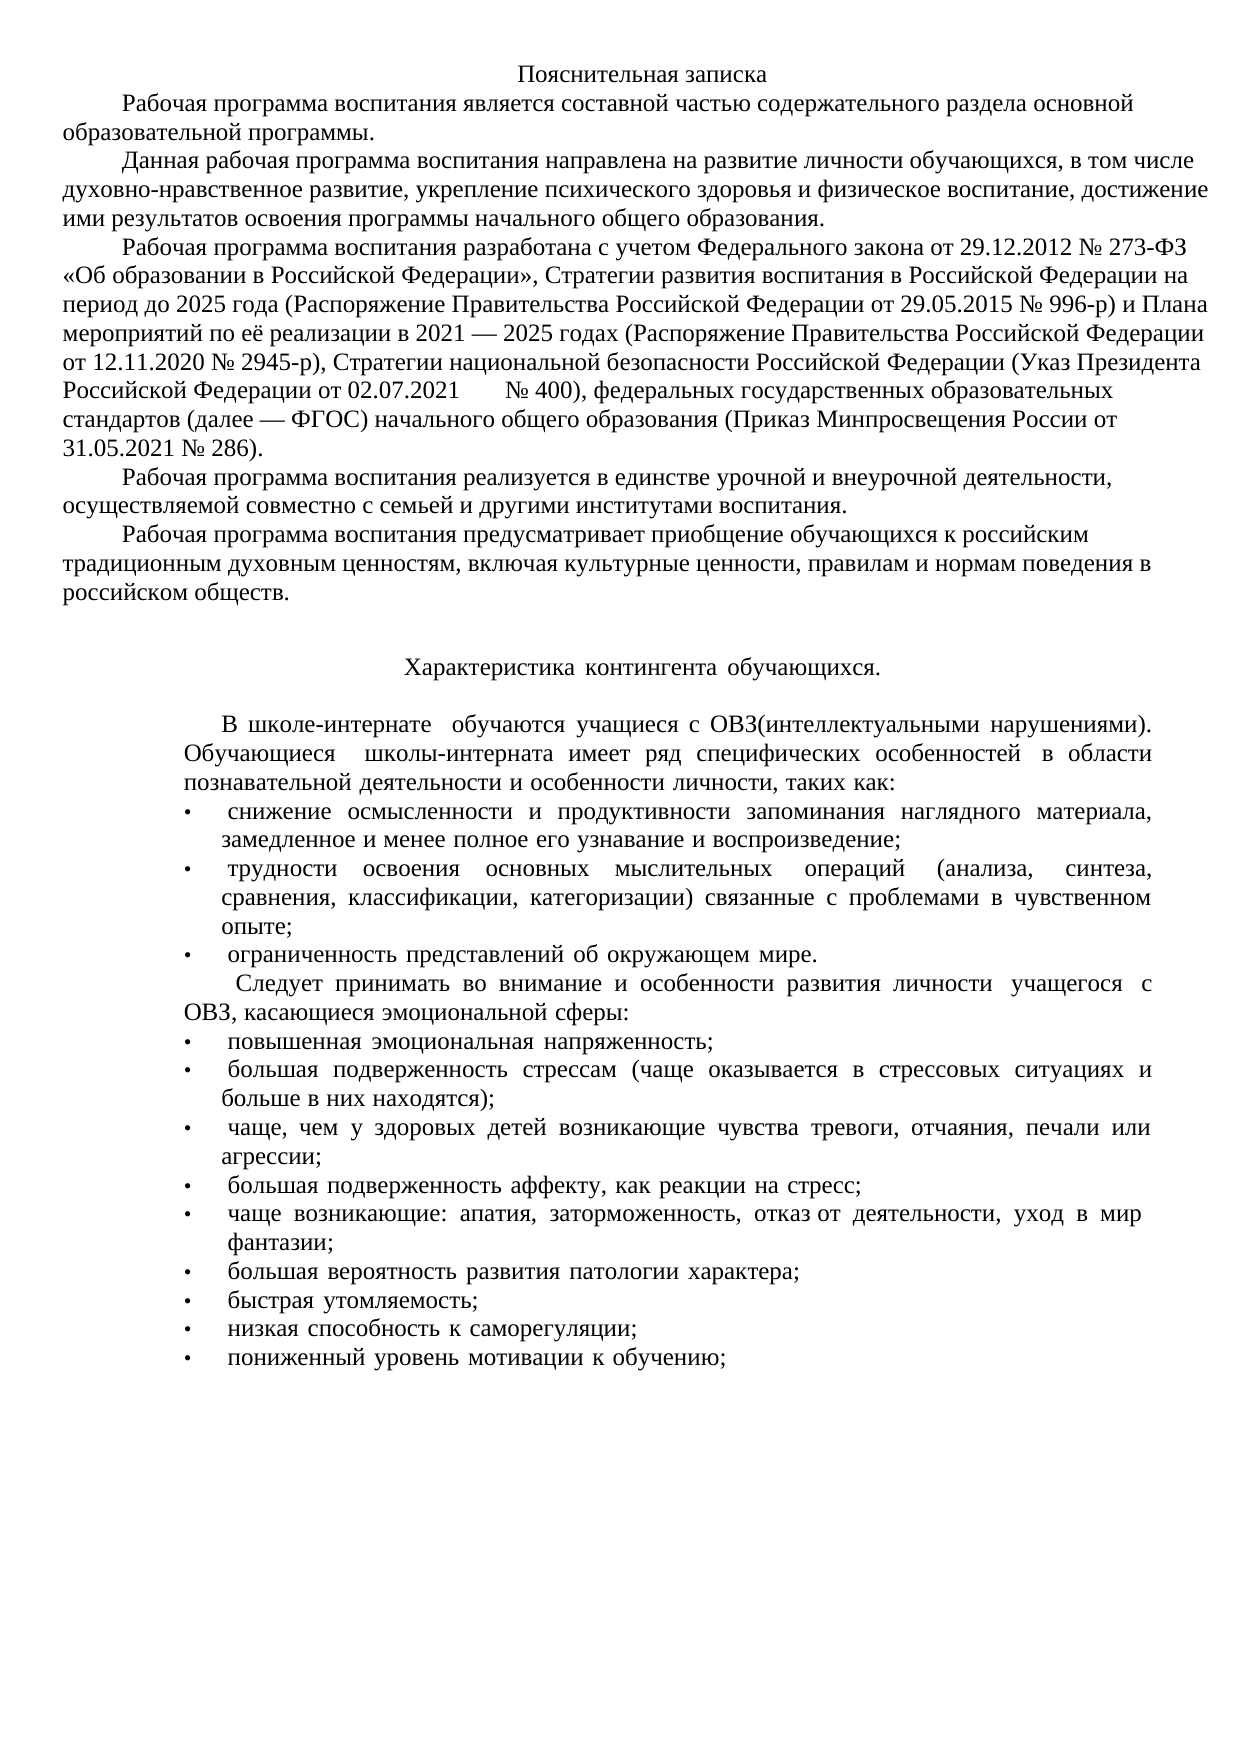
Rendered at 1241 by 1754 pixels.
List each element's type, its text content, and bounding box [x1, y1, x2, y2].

text Рабочая программа воспитания реализуется в единстве урочной и внеурочной деятельности, осуществляемой совместно с семьей и другими институтами воспитания. [62, 462, 1221, 519]
list низкая способность к саморегуляции; [183, 1313, 1221, 1342]
list чаще, чем у здоровых детей возникающие чувства тревоги, отчаяния, печали или агрессии; [183, 1112, 1154, 1169]
list чаще возникающие: апатия, заторможенность, отказ от деятельности, уход в мир фантазии; [183, 1198, 1221, 1256]
list повышенная эмоциональная напряженность; [183, 1026, 1221, 1054]
list большая подверженность стрессам (чаще оказывается в стрессовых ситуациях и больше в них находятся); [183, 1054, 1153, 1112]
list быстрая утомляемость; [183, 1285, 1221, 1313]
text Рабочая программа воспитания разработана с учетом Федерального закона от 29.12.2012 № 273-ФЗ «Об образовании в Российской Федерации», Стратегии развития воспитания в Российской Федерации на период до 2025 года (Распоряжение Правительства Российской Федерации от 29.05.2015 № 996-р) и Плана мероприятий по её реализации в 2021 — 2025 годах (Распоряжение Правительства Российской Федерации от 12.11.2020 № 2945-р), Стратегии национальной безопасности Российской Федерации (Указ Президента Российской Федерации от 02.07.2021 № 400), федеральных государственных образовательных стандартов (далее — ФГОС) начального общего образования (Приказ Минпросвещения России от 31.05.2021 № 286). [62, 232, 1221, 462]
list пониженный уровень мотивации к обучению; [183, 1342, 1221, 1371]
list большая подверженность аффекту, как реакции на стресс; [183, 1170, 1221, 1198]
text Пояснительная записка [62, 59, 1221, 88]
text В школе-интернате обучаются учащиеся с ОВЗ(интеллектуальными нарушениями). Обучающиеся школы-интерната имеет ряд специфических особенностей в области познавательной деятельности и особенности личности, таких как: [183, 709, 1153, 796]
list ограниченность представлений об окружающем мире. [183, 939, 1221, 968]
list трудности освоения основных мыслительных операций (анализа, синтеза, сравнения, классификации, категоризации) связанные с проблемами в чувственном опыте; [183, 853, 1152, 939]
text Рабочая программа воспитания является составной частью содержательного раздела основной образовательной программы. [62, 88, 1221, 145]
list большая вероятность развития патологии характера; [183, 1256, 1221, 1285]
text Рабочая программа воспитания предусматривает приобщение обучающихся к российским традиционным духовным ценностям, включая культурные ценности, правилам и нормам поведения в российском обществ. [62, 519, 1221, 605]
text Данная рабочая программа воспитания направлена на развитие личности обучающихся, в том числе духовно-нравственное развитие, укрепление психического здоровья и физическое воспитание, достижение ими результатов освоения программы начального общего образования. [62, 145, 1221, 232]
list снижение осмысленности и продуктивности запоминания наглядного материала, замедленное и менее полное его узнавание и воспроизведение; [183, 796, 1152, 853]
text Следует принимать во внимание и особенности развития личности учащегося с ОВЗ, касающиеся эмоциональной сферы: [183, 968, 1152, 1026]
subtitle Характеристика контингента обучающихся. [404, 652, 1221, 681]
